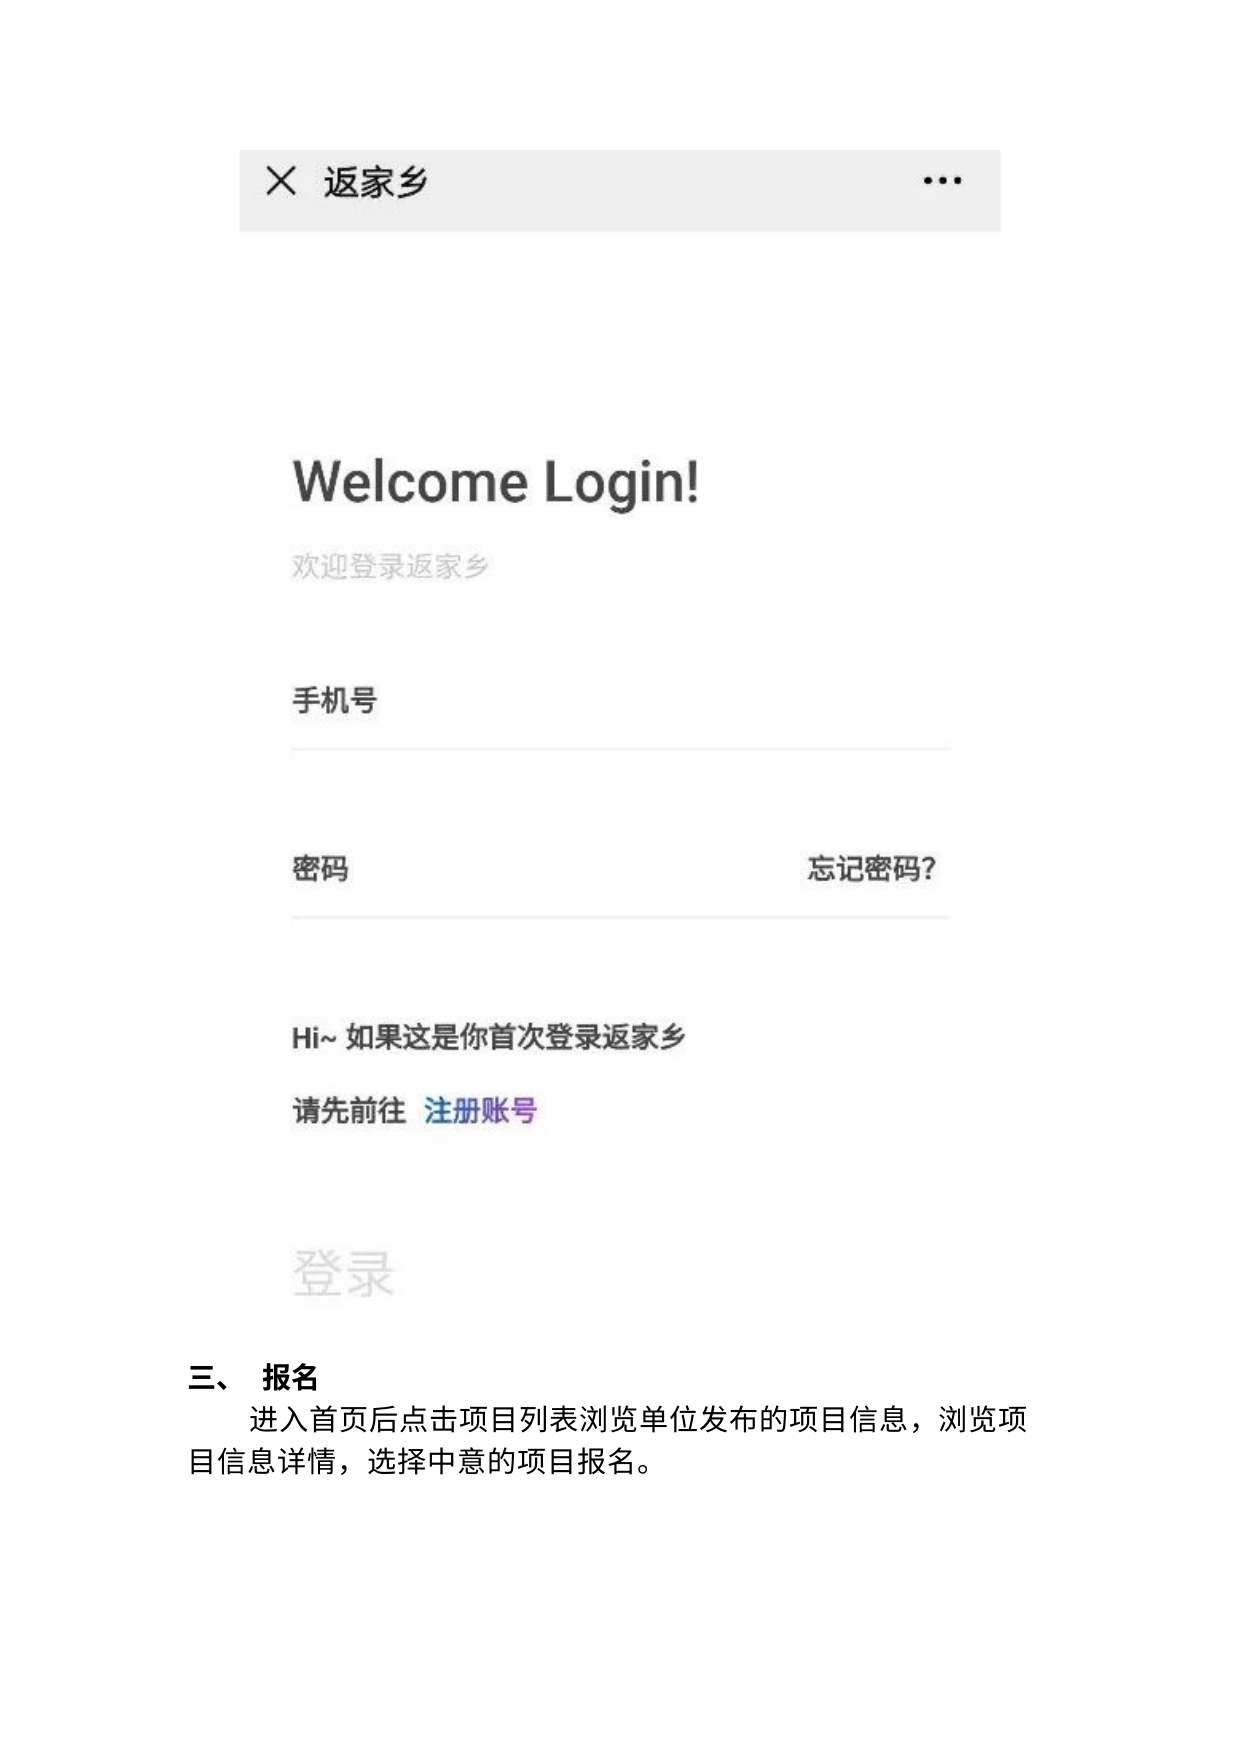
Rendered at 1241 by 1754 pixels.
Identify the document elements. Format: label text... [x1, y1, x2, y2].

picture [239, 150, 1001, 1315]
text 进入首页后点击项目列表浏览单位发布的项目信息，浏览项目信息详情，选择中意的项目报名。 [187, 1397, 1053, 1481]
list 报名 [187, 1354, 1053, 1397]
